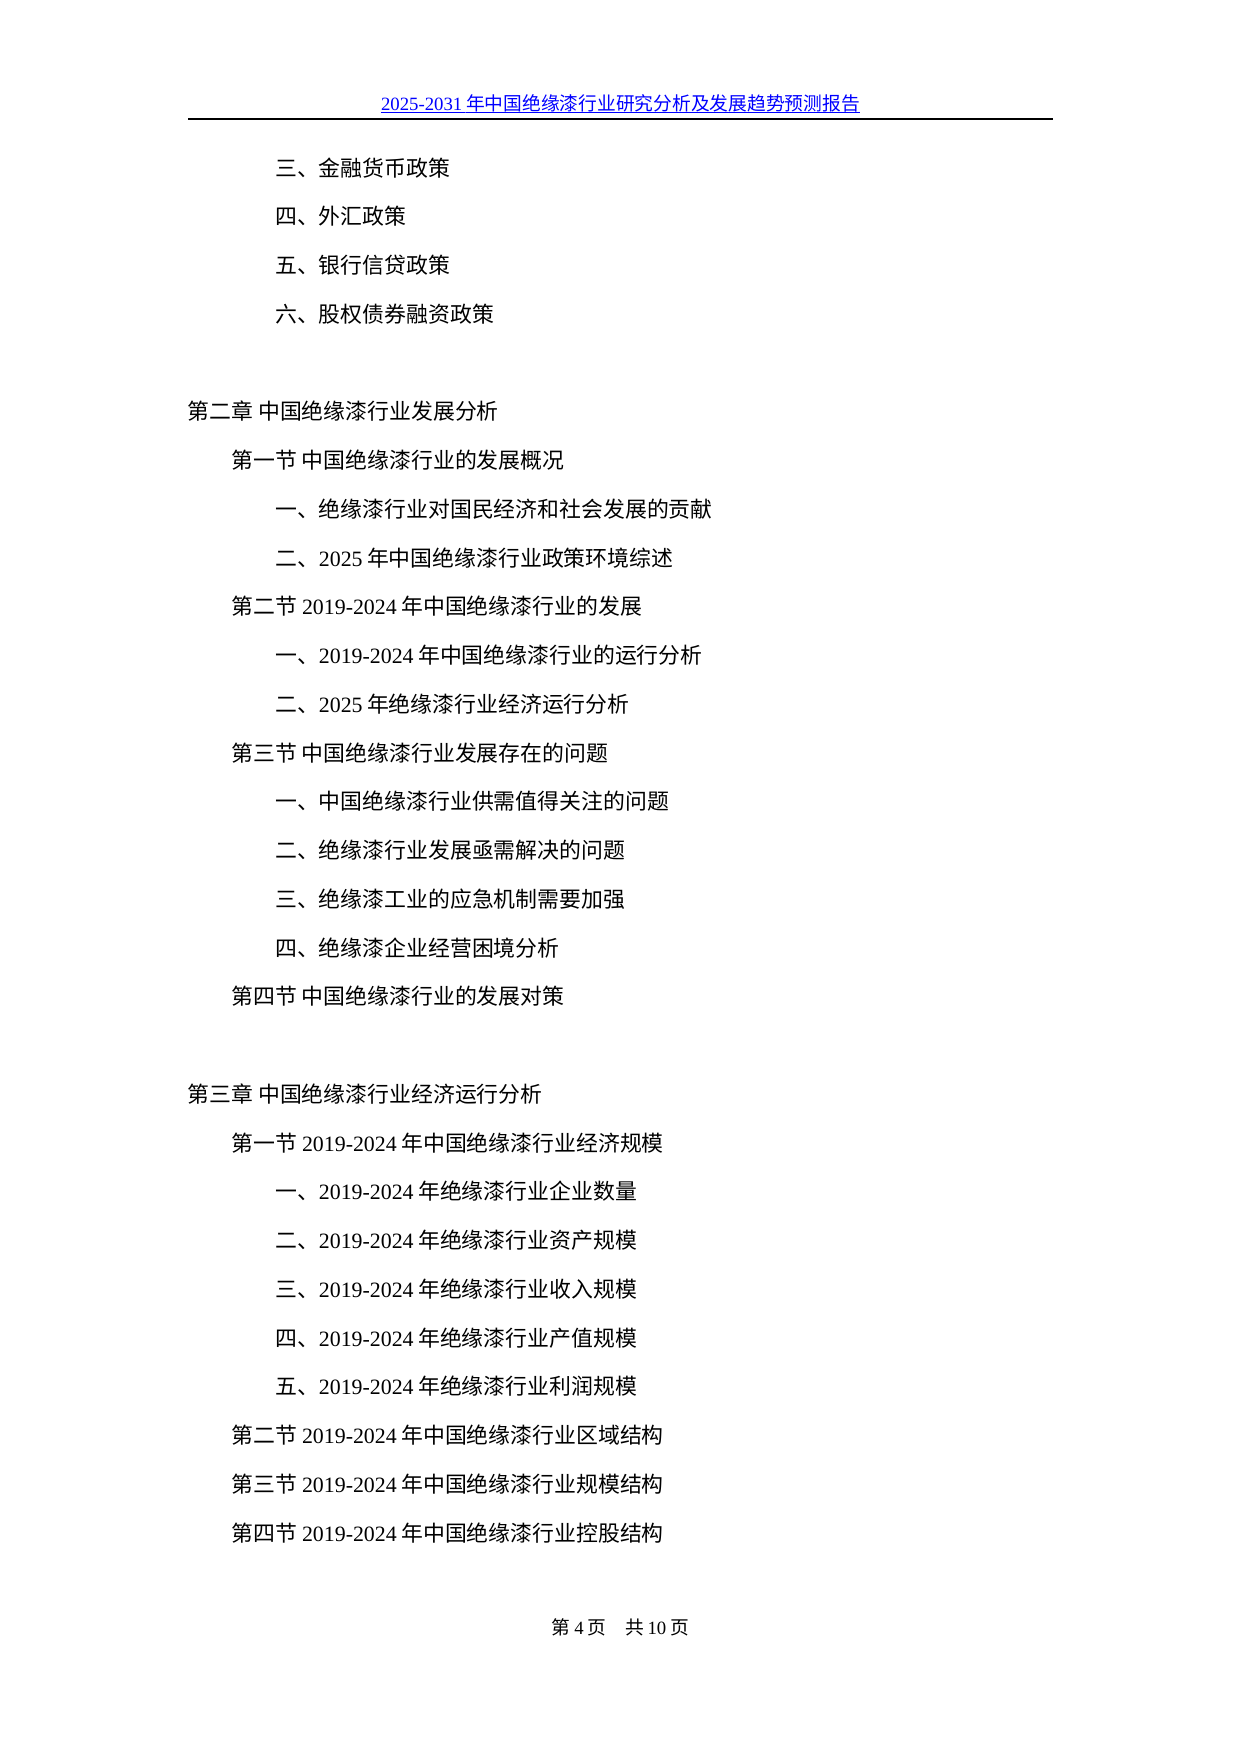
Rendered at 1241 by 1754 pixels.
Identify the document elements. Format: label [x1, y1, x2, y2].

text [187, 150, 1053, 1548]
